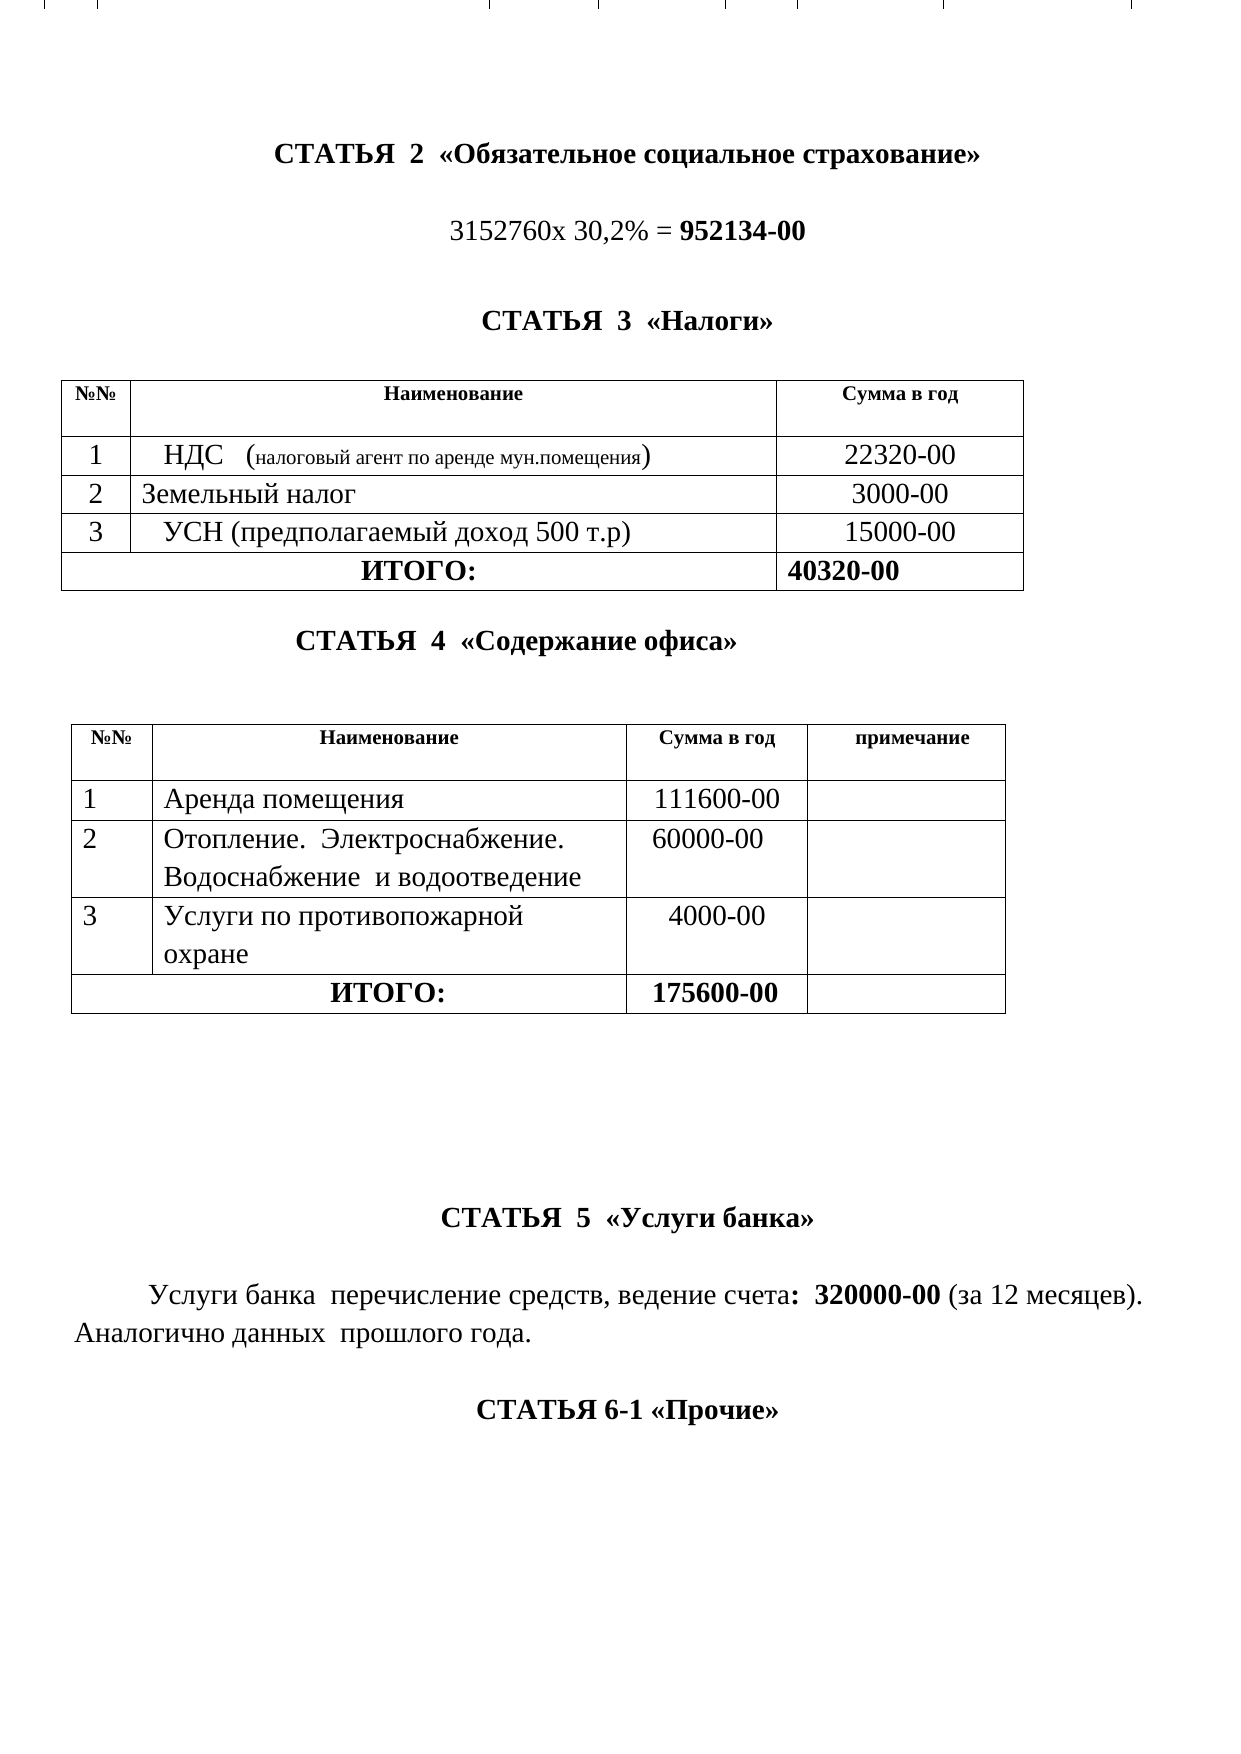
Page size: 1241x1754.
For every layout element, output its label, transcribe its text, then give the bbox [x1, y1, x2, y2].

table_cell ИТОГО: [62, 553, 776, 590]
text СТАТЬЯ 5 «Услуги банка» [74, 1200, 1181, 1233]
table_cell 3 [62, 514, 130, 552]
table_cell 1 [62, 437, 130, 475]
text 3152760х 30,2% = 952134-00 [74, 213, 1181, 247]
text СТАТЬЯ 2 «Обязательное социальное страхование» [74, 136, 1181, 170]
table_cell НДС (налоговый агент по аренде мун.помещения) [131, 437, 776, 475]
table_cell Земельный налог [131, 476, 776, 513]
table_cell 40320-00 [777, 553, 1023, 590]
table_header Сумма в год [777, 381, 1023, 436]
table_header Наименование [131, 381, 776, 436]
text СТАТЬЯ 3 «Налоги» [74, 303, 1181, 336]
table_header №№ [62, 381, 130, 436]
text СТАТЬЯ 6-1 «Прочие» [74, 1392, 1181, 1426]
table_cell 15000-00 [777, 514, 1023, 552]
table_cell 22320-00 [777, 437, 1023, 475]
table_cell УСН (предполагаемый доход 500 т.р) [131, 514, 776, 552]
table_cell 3000-00 [777, 476, 1023, 513]
table_cell 2 [62, 476, 130, 513]
text Услуги банка перечисление средств, ведение счета: 320000-00 (за 12 месяцев). Аналогично данных прошлого года. [74, 1277, 1181, 1349]
text СТАТЬЯ 4 «Содержание офиса» [221, 623, 1181, 657]
